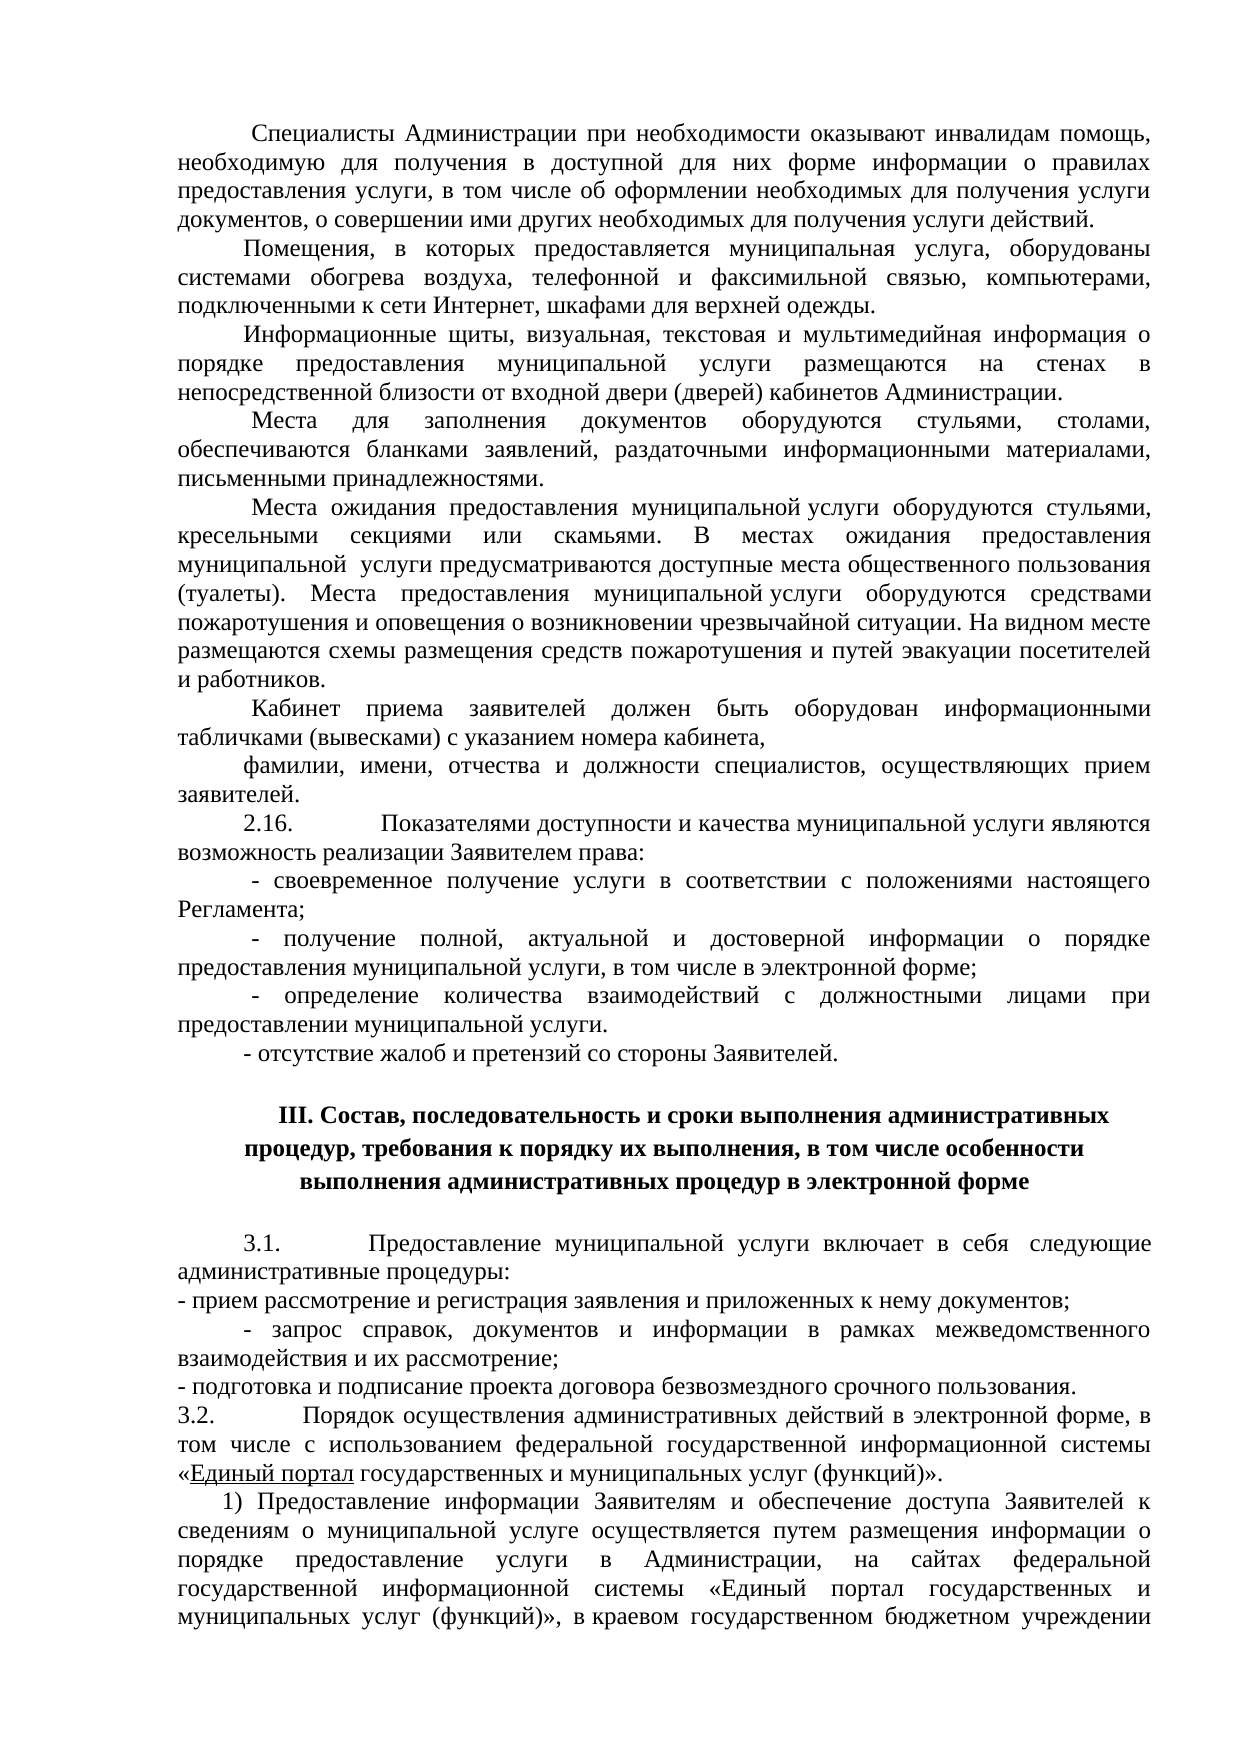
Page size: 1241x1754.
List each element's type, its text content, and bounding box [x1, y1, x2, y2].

text - прием рассмотрение и регистрация заявления и приложенных к нему документов; [177, 1285, 1152, 1314]
text Информационные щиты, визуальная, текстовая и мультимедийная информация о порядке предоставления муниципальной услуги размещаются на стенах в непосредственной близости от входной двери (дверей) кабинетов Администрации. [177, 319, 1152, 406]
text - подготовка и подписание проекта договора безвозмездного срочного пользования. [177, 1371, 1152, 1400]
text - получение полной, актуальной и достоверной информации о порядке предоставления муниципальной услуги, в том числе в электронной форме; [177, 923, 1152, 981]
text Места для заполнения документов оборудуются стульями, столами, обеспечиваются бланками заявлений, раздаточными информационными материалами, письменными принадлежностями. [177, 406, 1152, 492]
text 3.2. Порядок осуществления административных действий в электронной форме, в том числе с использованием федеральной государственной информационной системы «Единый портал государственных и муниципальных услуг (функций)». [177, 1400, 1152, 1486]
subtitle III. Состав, последовательность и сроки выполнения административных процедур, требования к порядку их выполнения, в том числе особенности выполнения административных процедур в электронной форме [177, 1100, 1152, 1195]
text фамилии, имени, отчества и должности специалистов, осуществляющих прием заявителей. [177, 751, 1152, 808]
text - определение количества взаимодействий с должностными лицами при предоставлении муниципальной услуги. [177, 981, 1152, 1038]
text - запрос справок, документов и информации в рамках межведомственного взаимодействия и их рассмотрение; [177, 1314, 1152, 1371]
text - отсутствие жалоб и претензий со стороны Заявителей. [177, 1038, 1152, 1067]
text Помещения, в которых предоставляется муниципальная услуга, оборудованы системами обогрева воздуха, телефонной и факсимильной связью, компьютерами, подключенными к сети Интернет, шкафами для верхней одежды. [177, 233, 1152, 319]
text Кабинет приема заявителей должен быть оборудован информационными табличками (вывесками) с указанием номера кабинета, [177, 693, 1152, 751]
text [177, 1486, 1152, 1630]
text 3.1. Предоставление муниципальной услуги включает в себя следующие административные процедуры: [177, 1228, 1152, 1285]
text 2.16. Показателями доступности и качества муниципальной услуги являются возможность реализации Заявителем права: [177, 808, 1152, 866]
text Специалисты Администрации при необходимости оказывают инвалидам помощь, необходимую для получения в доступной для них форме информации о правилах предоставления услуги, в том числе об оформлении необходимых для получения услуги документов, о совершении ими других необходимых для получения услуги действий. [177, 118, 1152, 233]
text - своевременное получение услуги в соответствии с положениями настоящего Регламента; [177, 866, 1152, 923]
text Места ожидания предоставления муниципальной услуги оборудуются стульями, кресельными секциями или скамьями. В местах ожидания предоставления муниципальной услуги предусматриваются доступные места общественного пользования (туалеты). Места предоставления муниципальной услуги оборудуются средствами пожаротушения и оповещения о возникновении чрезвычайной ситуации. На видном месте размещаются схемы размещения средств пожаротушения и путей эвакуации посетителей и работников. [177, 492, 1152, 693]
